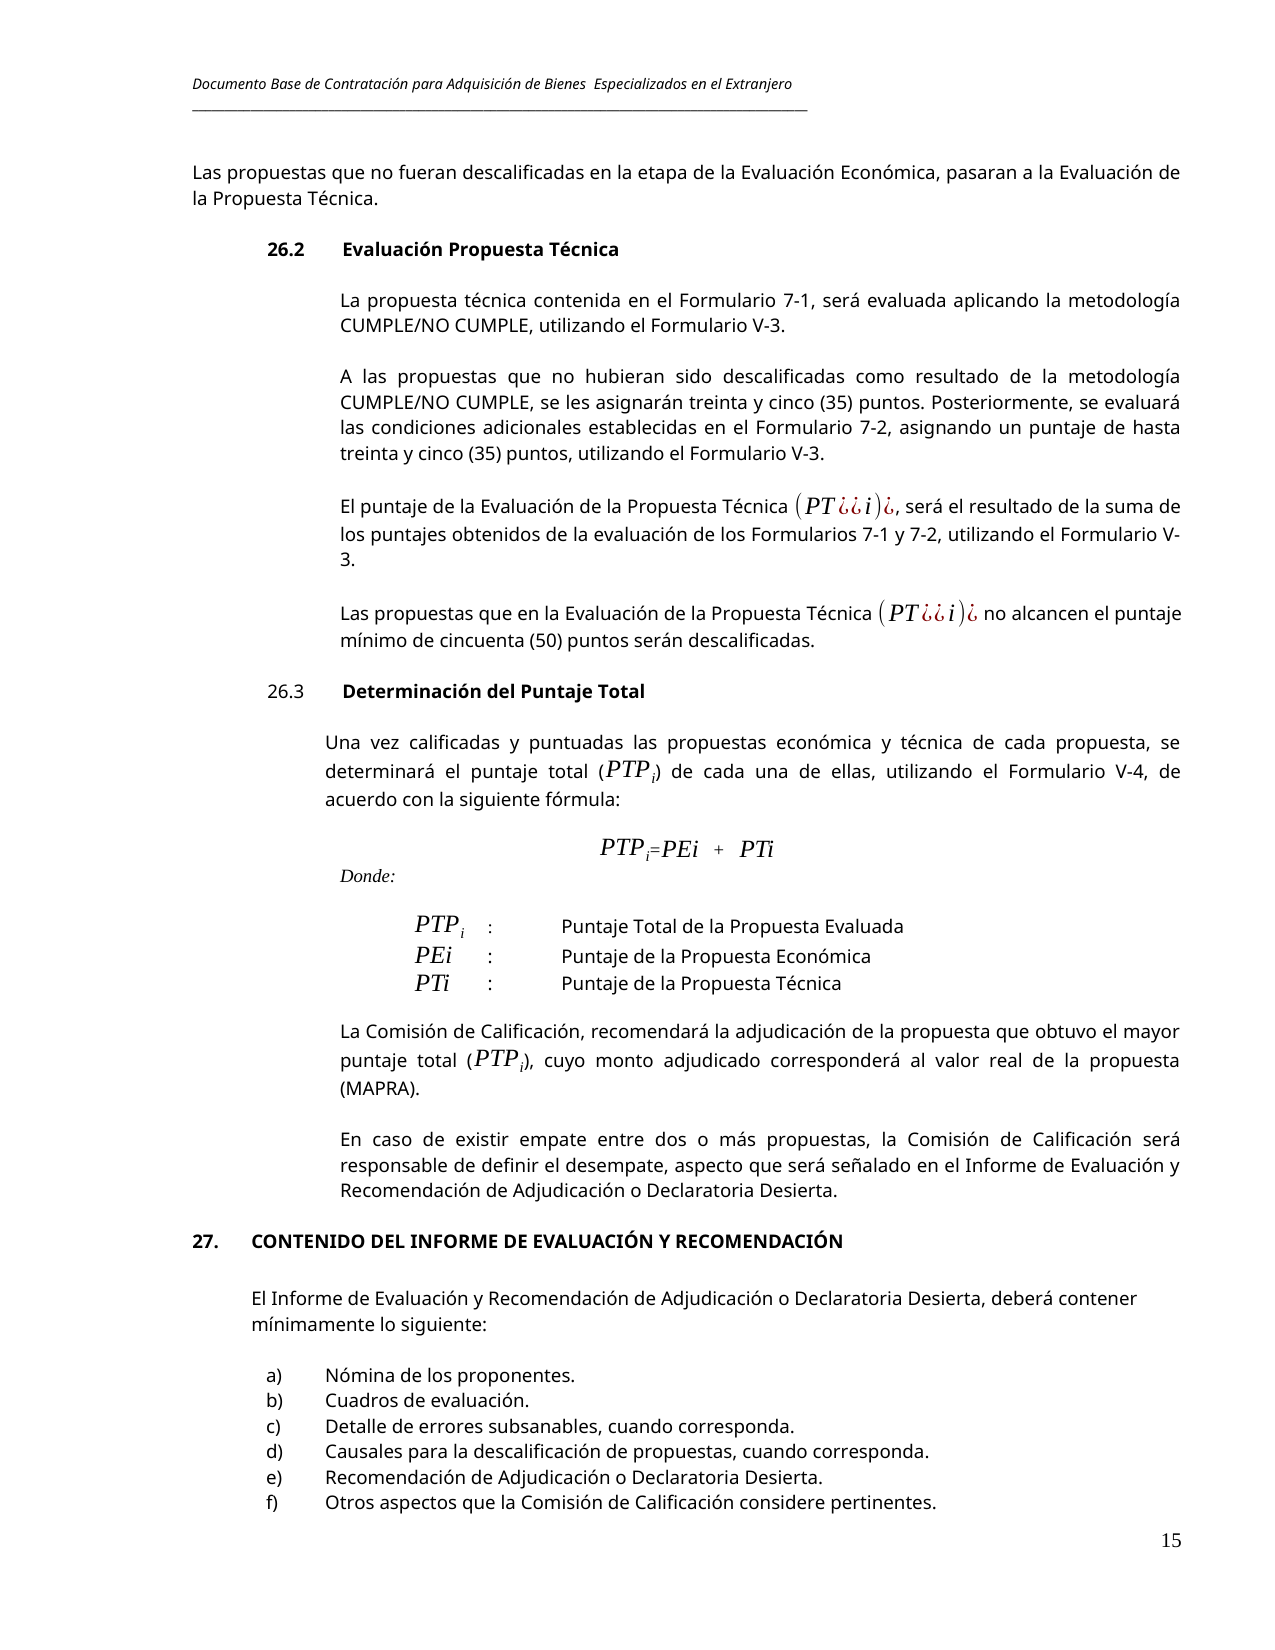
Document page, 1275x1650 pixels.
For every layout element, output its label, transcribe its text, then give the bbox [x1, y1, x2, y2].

text En caso de existir empate entre dos o más propuestas, la Comisión de Calificación será responsable de definir el desempate, aspecto que será señalado en el Informe de Evaluación y Recomendación de Adjudicación o Declaratoria Desierta. [340, 1127, 1181, 1203]
text : Puntaje de la Propuesta Económica [192, 942, 1181, 969]
list Recomendación de Adjudicación o Declaratoria Desierta. [266, 1464, 1181, 1490]
text El puntaje de la Evaluación de la Propuesta Técnica , será el resultado de la suma de los puntajes obtenidos de la evaluación de los Formularios 7-1 y 7-2, utilizando el Formulario V-3. [340, 491, 1182, 572]
text La propuesta técnica contenida en el Formulario 7-1, será evaluada aplicando la metodología CUMPLE/NO CUMPLE, utilizando el Formulario V-3. [340, 287, 1182, 338]
text : Puntaje Total de la Propuesta Evaluada [192, 911, 1181, 942]
list Detalle de errores subsanables, cuando corresponda. [266, 1413, 1181, 1439]
list Evaluación Propuesta Técnica [267, 236, 1181, 261]
text : Puntaje de la Propuesta Técnica [192, 969, 1181, 997]
text El Informe de Evaluación y Recomendación de Adjudicación o Declaratoria Desierta, deberá contener mínimamente lo siguiente: [251, 1286, 1181, 1337]
list Cuadros de evaluación. [266, 1388, 1181, 1413]
list Nómina de los proponentes. [266, 1362, 1181, 1388]
text Las propuestas que no fueran descalificadas en la etapa de la Evaluación Económica, pasaran a la Evaluación de la Propuesta Técnica. [192, 159, 1181, 210]
text Una vez calificadas y puntuadas las propuestas económica y técnica de cada propuesta, se determinará el puntaje total () de cada una de ellas, utilizando el Formulario V-4, de acuerdo con la siguiente fórmula: [325, 730, 1182, 812]
text = + [192, 834, 1181, 865]
text A las propuestas que no hubieran sido descalificadas como resultado de la metodología CUMPLE/NO CUMPLE, se les asignarán treinta y cinco (35) puntos. Posteriormente, se evaluará las condiciones adicionales establecidas en el Formulario 7-2, asignando un puntaje de hasta treinta y cinco (35) puntos, utilizando el Formulario V-3. [340, 363, 1182, 466]
list Causales para la descalificación de propuestas, cuando corresponda. [266, 1439, 1181, 1464]
list Determinación del Puntaje Total [267, 679, 1181, 704]
text Las propuestas que en la Evaluación de la Propuesta Técnica no alcancen el puntaje mínimo de cincuenta (50) puntos serán descalificadas. [340, 598, 1182, 653]
text Donde: [192, 865, 1181, 887]
list Otros aspectos que la Comisión de Calificación considere pertinentes. [266, 1490, 1181, 1515]
text La Comisión de Calificación, recomendará la adjudicación de la propuesta que obtuvo el mayor puntaje total (), cuyo monto adjudicado corresponderá al valor real de la propuesta (MAPRA). [340, 1019, 1181, 1101]
list CONTENIDO DEL INFORME DE EVALUACIÓN Y RECOMENDACIÓN [192, 1228, 1181, 1254]
